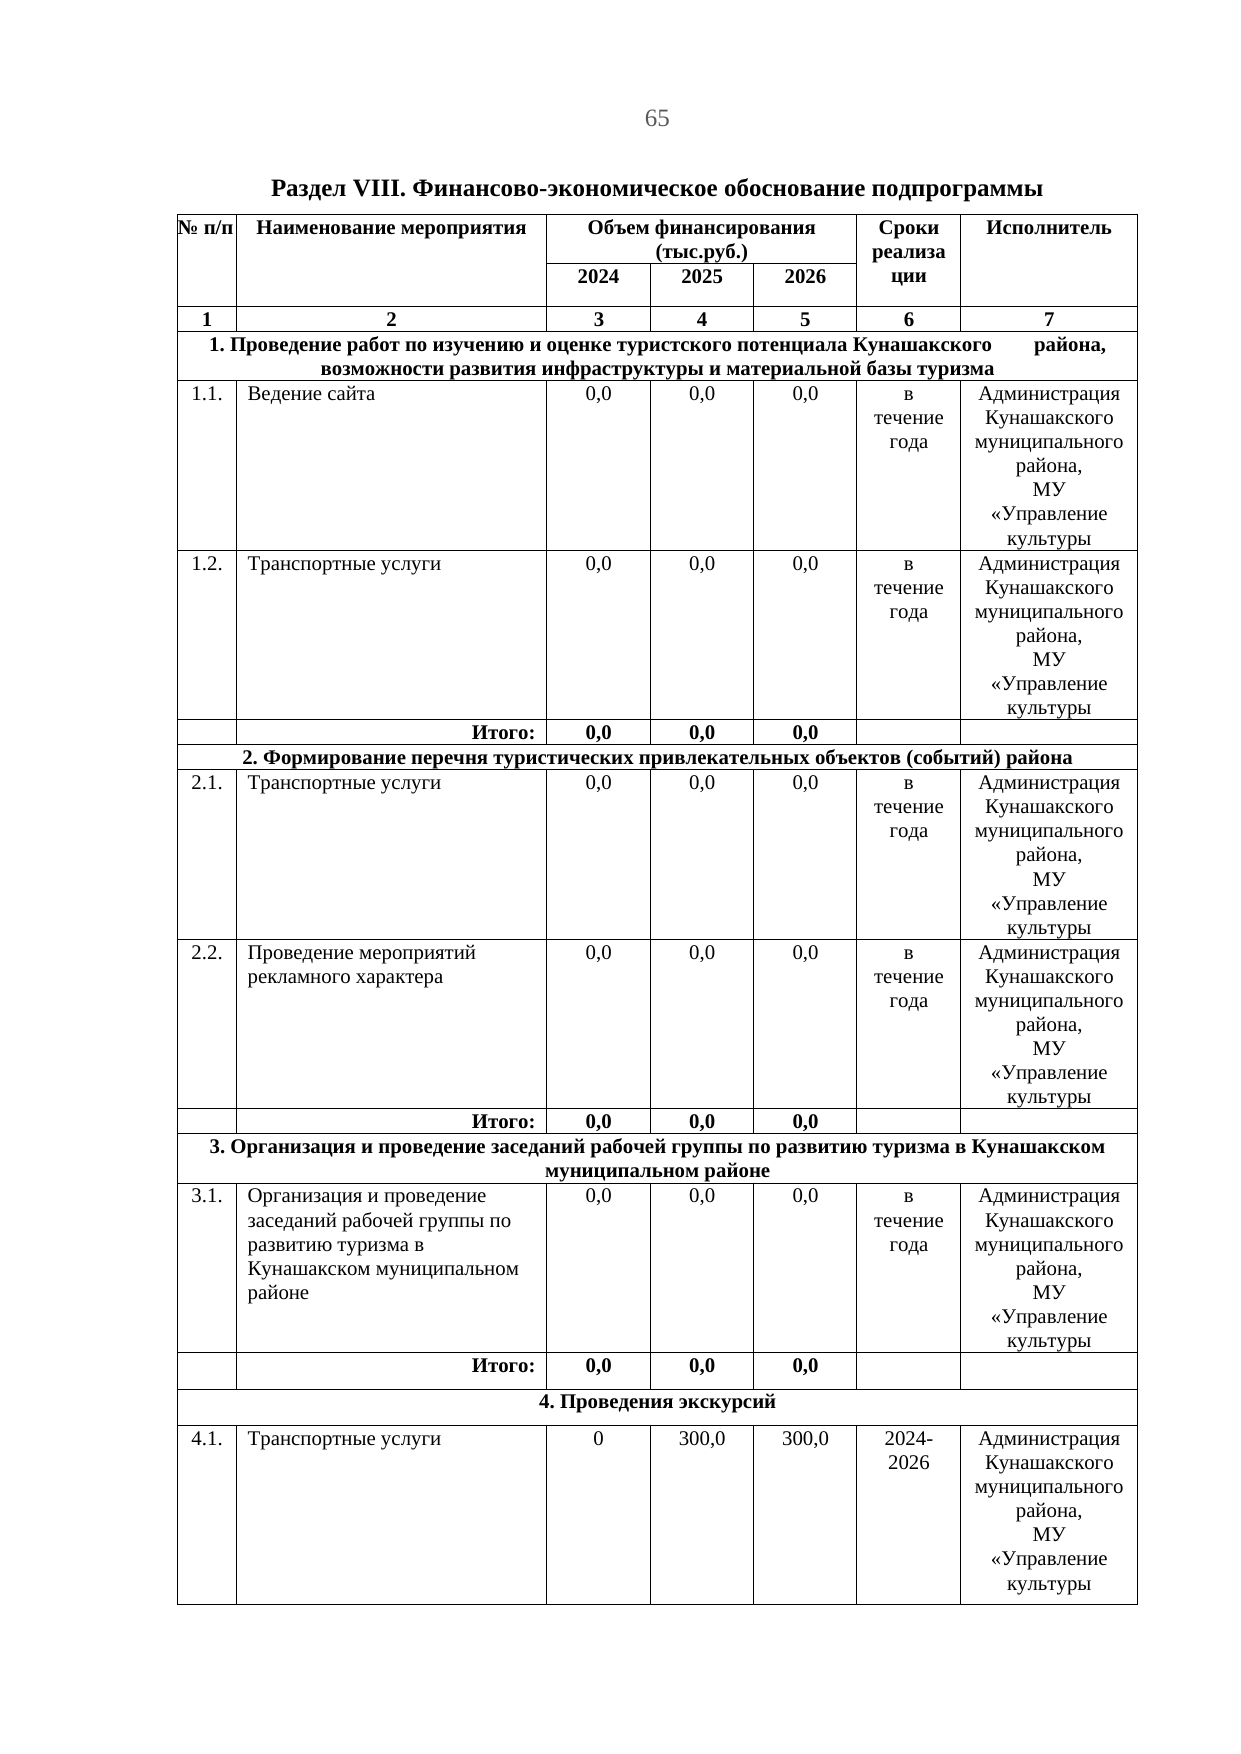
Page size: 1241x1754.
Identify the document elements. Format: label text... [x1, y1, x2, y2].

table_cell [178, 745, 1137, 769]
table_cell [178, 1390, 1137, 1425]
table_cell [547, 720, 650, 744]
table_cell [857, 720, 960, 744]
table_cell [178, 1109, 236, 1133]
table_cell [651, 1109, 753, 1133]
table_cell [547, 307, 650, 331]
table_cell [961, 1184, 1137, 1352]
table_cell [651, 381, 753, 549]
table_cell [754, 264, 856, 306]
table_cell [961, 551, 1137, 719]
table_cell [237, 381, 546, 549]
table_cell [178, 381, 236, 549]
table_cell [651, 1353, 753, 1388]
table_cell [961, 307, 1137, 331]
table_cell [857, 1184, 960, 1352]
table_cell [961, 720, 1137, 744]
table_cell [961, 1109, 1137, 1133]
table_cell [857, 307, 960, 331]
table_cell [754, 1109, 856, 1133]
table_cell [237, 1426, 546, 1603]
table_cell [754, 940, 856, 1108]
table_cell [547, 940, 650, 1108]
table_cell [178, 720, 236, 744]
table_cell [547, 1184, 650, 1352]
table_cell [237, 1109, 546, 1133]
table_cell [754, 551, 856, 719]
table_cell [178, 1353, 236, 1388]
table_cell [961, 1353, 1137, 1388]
text Раздел VIII. Финансово-экономическое обоснование подпрограммы [177, 173, 1137, 201]
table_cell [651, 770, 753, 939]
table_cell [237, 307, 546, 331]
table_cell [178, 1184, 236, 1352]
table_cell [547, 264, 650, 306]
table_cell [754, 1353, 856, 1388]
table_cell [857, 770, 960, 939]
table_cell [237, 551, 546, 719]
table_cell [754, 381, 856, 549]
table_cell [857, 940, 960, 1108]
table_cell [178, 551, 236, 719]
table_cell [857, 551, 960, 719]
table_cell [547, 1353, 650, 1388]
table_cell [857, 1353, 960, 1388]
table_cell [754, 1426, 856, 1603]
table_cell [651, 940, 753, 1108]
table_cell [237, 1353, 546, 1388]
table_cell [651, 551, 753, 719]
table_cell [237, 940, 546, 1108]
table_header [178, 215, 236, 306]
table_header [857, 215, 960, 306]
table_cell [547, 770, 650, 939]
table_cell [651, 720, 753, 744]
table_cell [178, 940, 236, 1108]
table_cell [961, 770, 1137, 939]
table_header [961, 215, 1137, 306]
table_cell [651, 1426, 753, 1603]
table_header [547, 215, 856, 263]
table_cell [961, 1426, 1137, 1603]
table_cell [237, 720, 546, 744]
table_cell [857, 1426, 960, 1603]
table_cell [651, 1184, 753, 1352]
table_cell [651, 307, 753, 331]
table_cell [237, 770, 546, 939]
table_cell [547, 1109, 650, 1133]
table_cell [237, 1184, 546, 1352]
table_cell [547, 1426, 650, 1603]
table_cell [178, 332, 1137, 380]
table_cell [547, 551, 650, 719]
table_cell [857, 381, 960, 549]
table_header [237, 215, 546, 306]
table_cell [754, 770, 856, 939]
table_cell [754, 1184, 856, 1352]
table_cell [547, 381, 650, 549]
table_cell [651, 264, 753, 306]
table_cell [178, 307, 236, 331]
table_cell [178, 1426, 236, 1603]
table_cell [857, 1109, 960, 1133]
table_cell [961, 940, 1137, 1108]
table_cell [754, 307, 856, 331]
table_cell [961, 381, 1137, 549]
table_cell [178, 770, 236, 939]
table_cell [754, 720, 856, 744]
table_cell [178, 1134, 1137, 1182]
